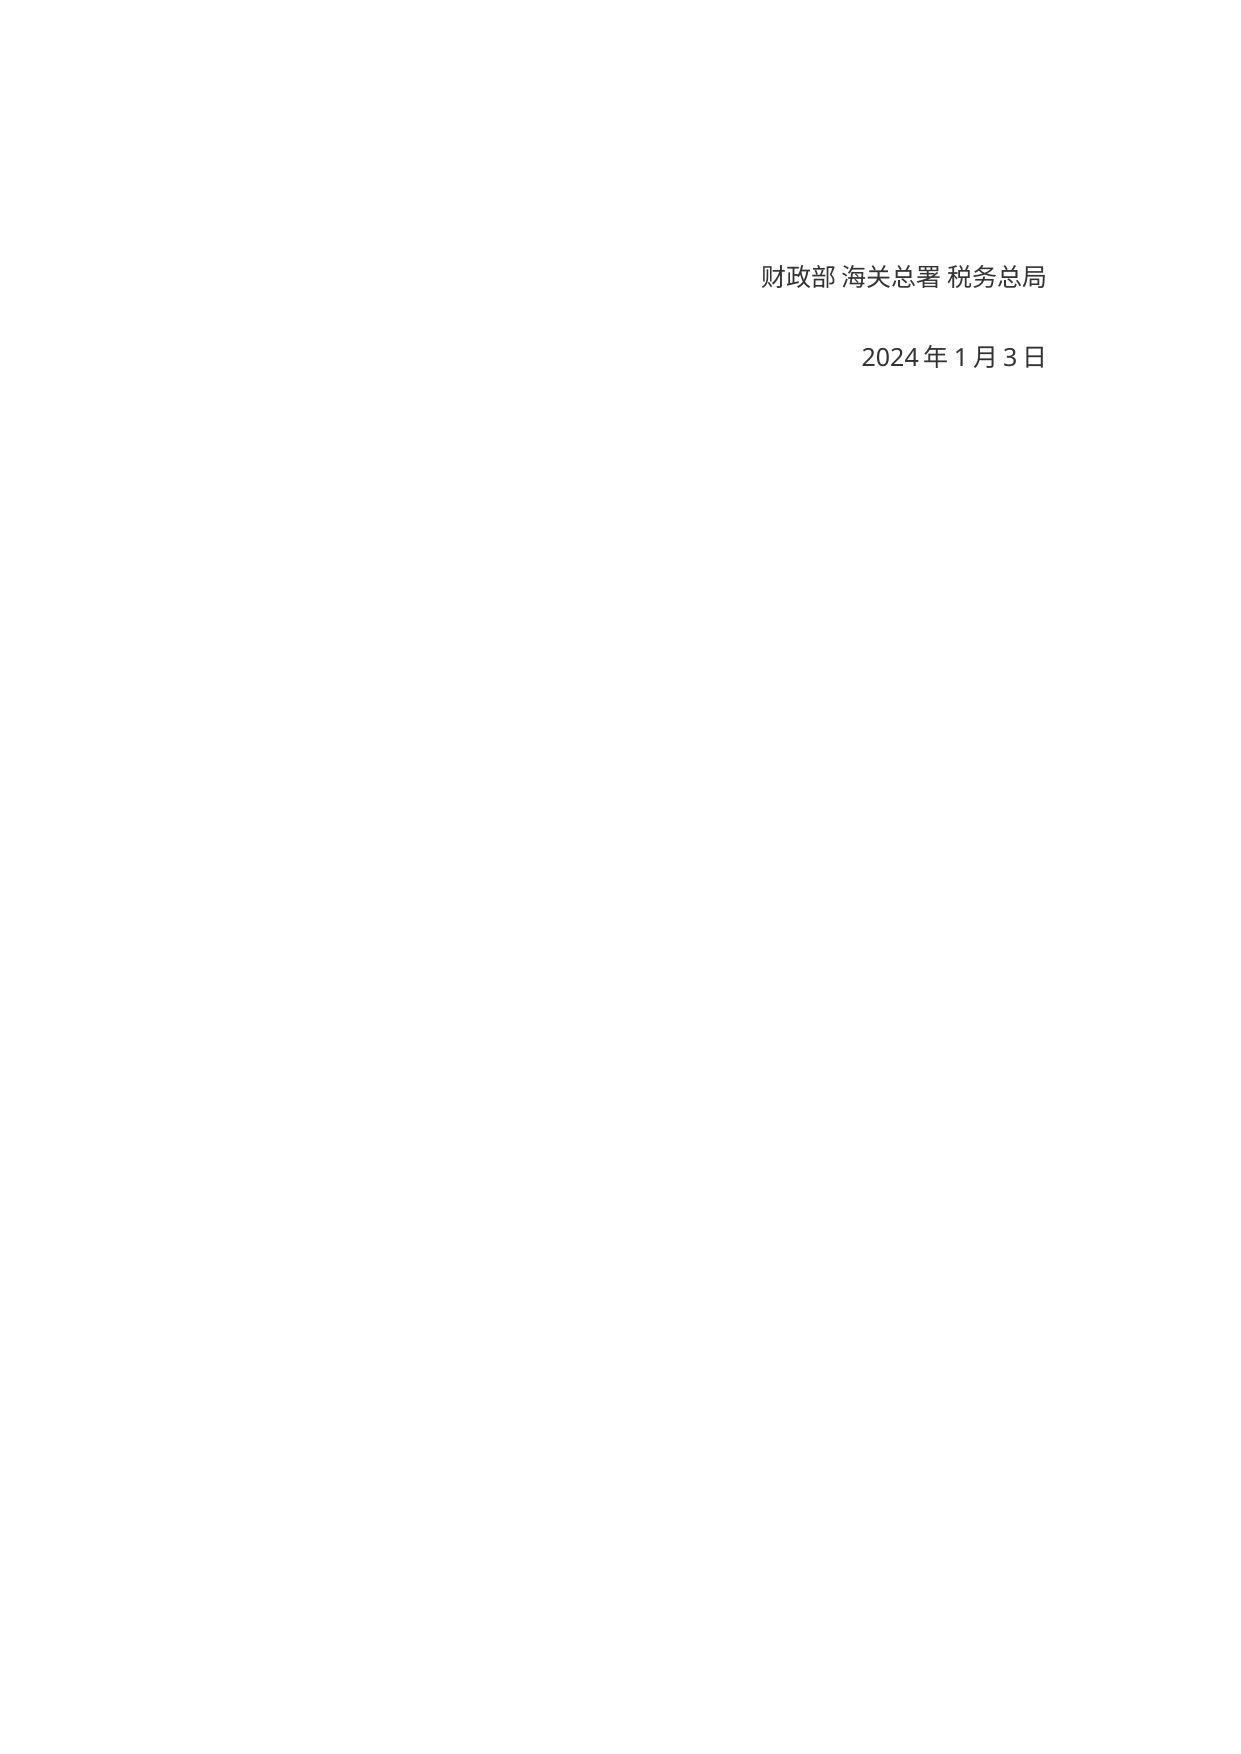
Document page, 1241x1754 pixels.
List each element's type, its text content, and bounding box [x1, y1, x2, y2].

text 财政部 海关总署 税务总局 [187, 243, 1053, 308]
text 2024年1月3日 [187, 323, 1053, 388]
